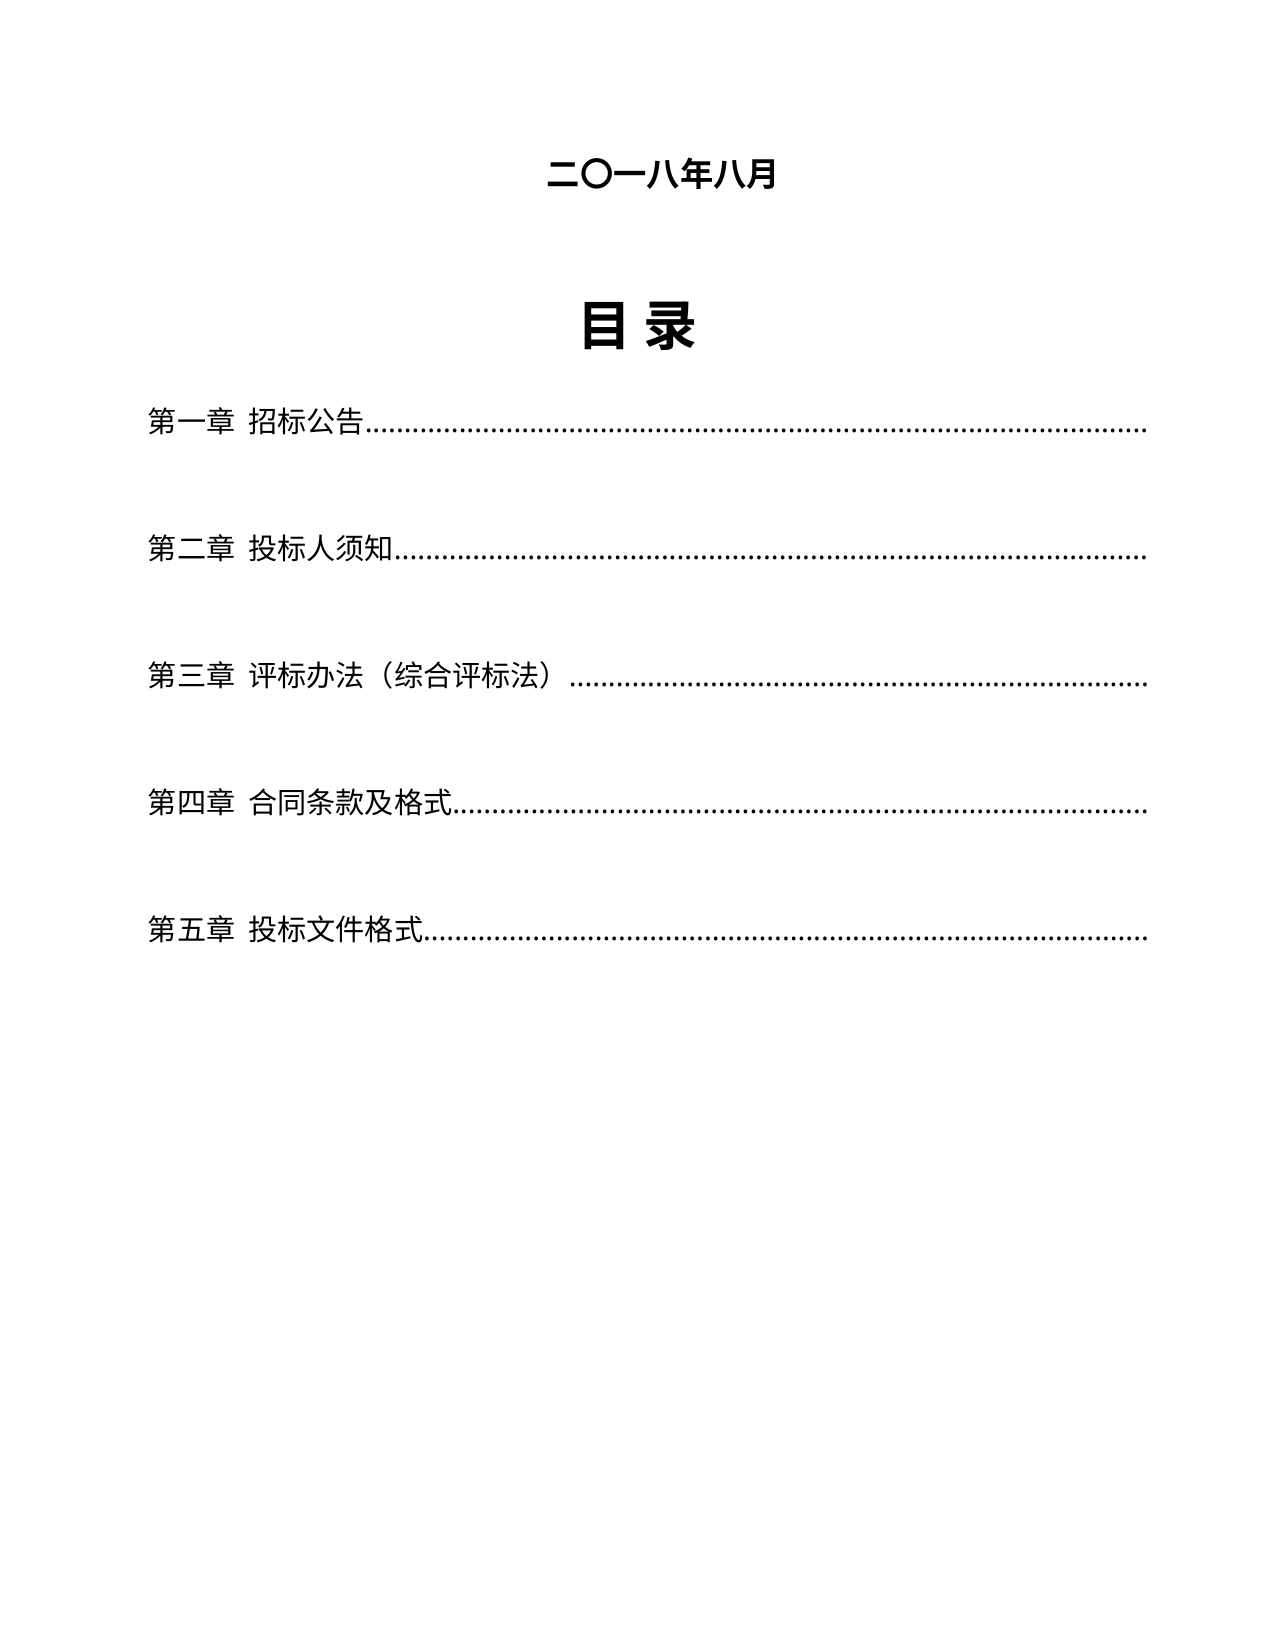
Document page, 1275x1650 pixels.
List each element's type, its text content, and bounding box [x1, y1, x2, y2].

text 第二章 投标人须知 [148, 526, 1127, 568]
text 第三章 评标办法（综合评标法） [148, 653, 1127, 695]
text 第四章 合同条款及格式 [148, 780, 1127, 822]
text 第五章 投标文件格式 [148, 907, 1127, 949]
text 目 录 [148, 282, 1127, 361]
text 二〇一八年八月 [178, 148, 1127, 196]
text 第一章 招标公告 [148, 398, 1127, 441]
